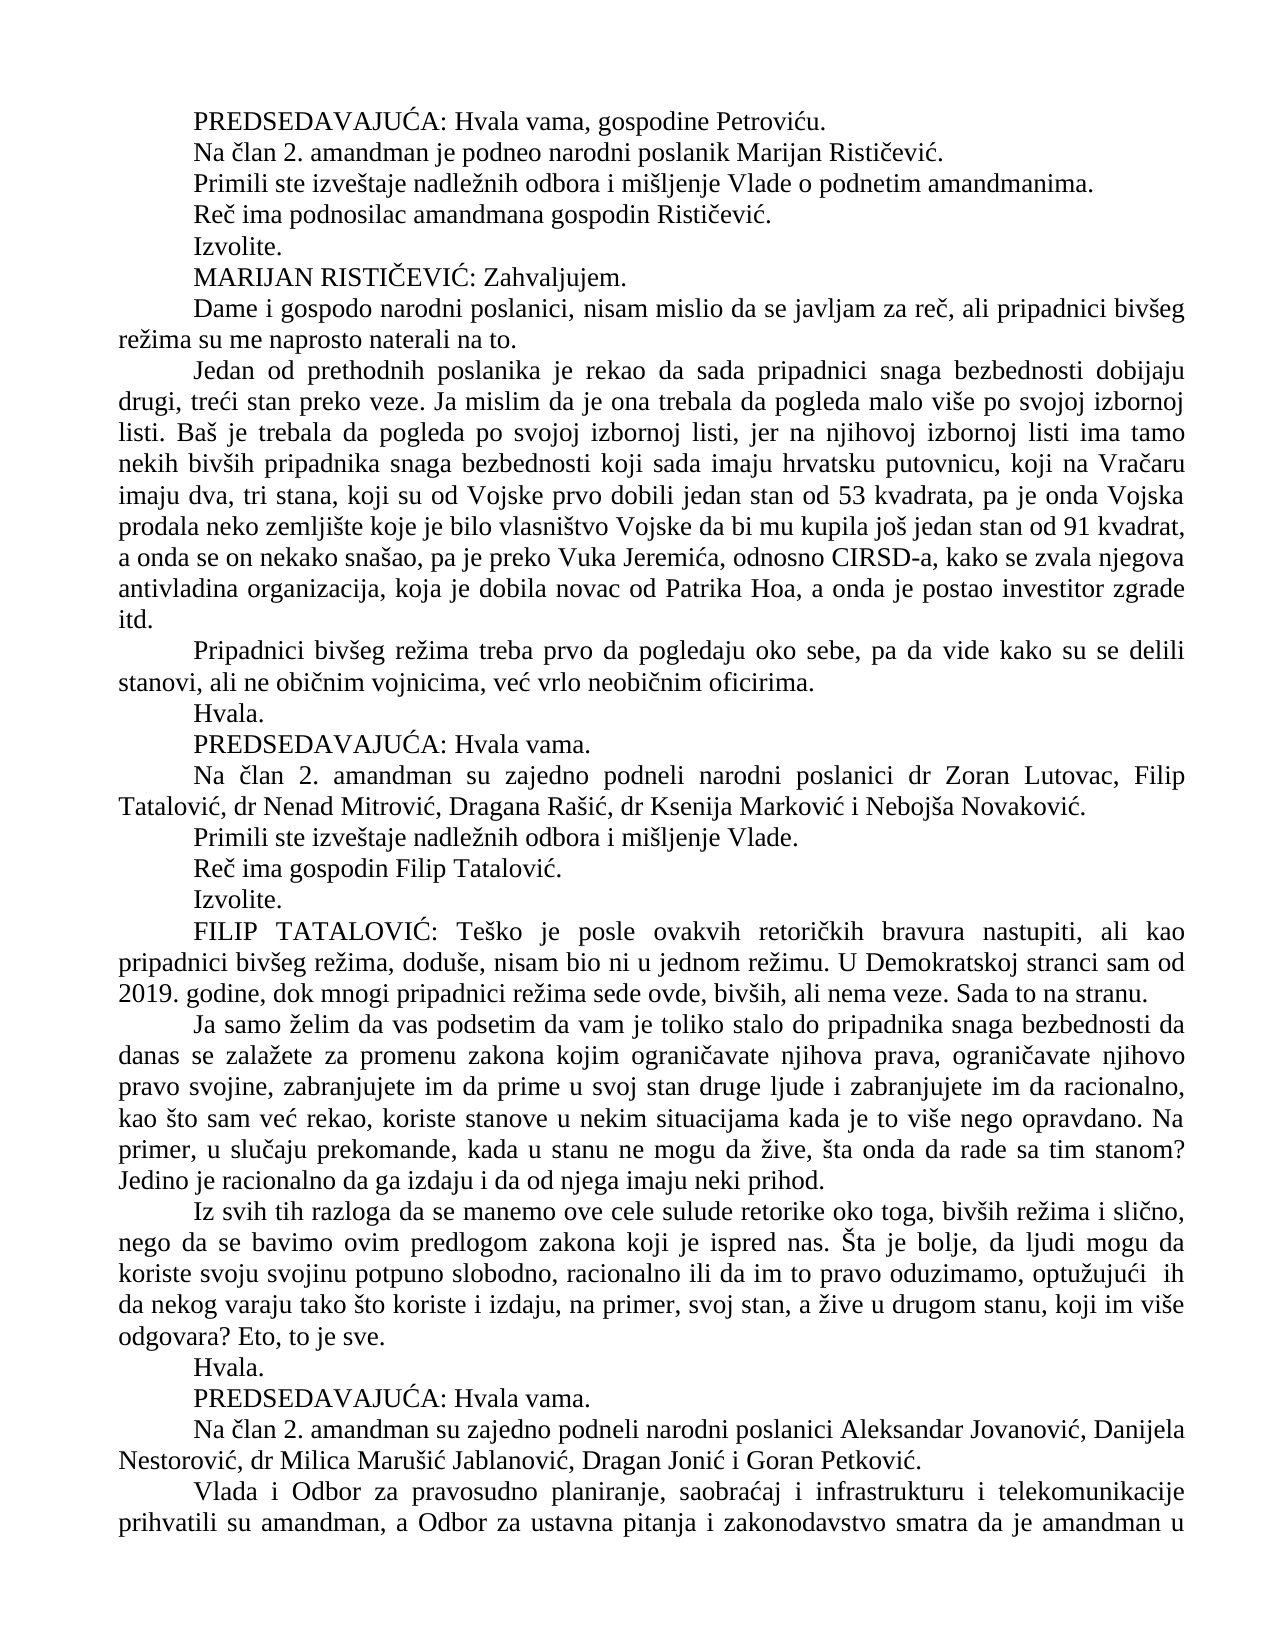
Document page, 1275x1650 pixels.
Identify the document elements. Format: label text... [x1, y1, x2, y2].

text PREDSEDAVAJUĆA: Hvala vama. [118, 728, 1186, 759]
text Primili ste izveštaje nadležnih odbora i mišljenje Vlade o podnetim amandmanima. [118, 167, 1186, 198]
text PREDSEDAVAJUĆA: Hvala vama, gospodine Petroviću. [118, 105, 1186, 136]
text Primili ste izveštaje nadležnih odbora i mišljenje Vlade. [118, 821, 1186, 852]
text Jedan od prethodnih poslanika je rekao da sada pripadnici snaga bezbednosti dobijaju drugi, treći stan preko veze. Ja mislim da je ona trebala da pogleda malo više po svojoj izbornoj listi. Baš je trebala da pogleda po svojoj izbornoj listi, jer na njihovoj izbornoj listi ima tamo nekih bivših pripadnika snaga bezbednosti koji sada imaju hrvatsku putovnicu, koji na Vračaru imaju dva, tri stana, koji su od Vojske prvo dobili jedan stan od 53 kvadrata, pa je onda Vojska prodala neko zemljište koje je bilo vlasništvo Vojske da bi mu kupila još jedan stan od 91 kvadrat, a onda se on nekako snašao, pa je preko Vuka Jeremića, odnosno CIRSD-a, kako se zvala njegova antivladina organizacija, koja je dobila novac od Patrika Hoa, a onda je postao investitor zgrade itd. [118, 354, 1186, 634]
text Na član 2. amandman su zajedno podneli narodni poslanici dr Zoran Lutovac, Filip Tatalović, dr Nenad Mitrović, Dragana Rašić, dr Ksenija Marković i Nebojša Novaković. [118, 759, 1186, 821]
text Ja samo želim da vas podsetim da vam je toliko stalo do pripadnika snaga bezbednosti da danas se zalažete za promenu zakona kojim ograničavate njihova prava, ograničavate njihovo pravo svojine, zabranjujete im da prime u svoj stan druge ljude i zabranjujete im da racionalno, kao što sam već rekao, koriste stanove u nekim situacijama kada je to više nego opravdano. Na primer, u slučaju prekomande, kada u stanu ne mogu da žive, šta onda da rade sa tim stanom? Jedino je racionalno da ga izdaju i da od njega imaju neki prihod. [118, 1008, 1186, 1195]
text MARIJAN RISTIČEVIĆ: Zahvaljujem. [118, 261, 1186, 292]
text Hvala. [118, 1351, 1186, 1382]
text Iz svih tih razloga da se manemo ove cele sulude retorike oko toga, bivših režima i slično, nego da se bavimo ovim predlogom zakona koji je ispred nas. Šta je bolje, da ljudi mogu da koriste svoju svojinu potpuno slobodno, racionalno ili da im to pravo oduzimamo, optužujući ih da nekog varaju tako što koriste i izdaju, na primer, svoj stan, a žive u drugom stanu, koji im više odgovara? Eto, to je sve. [118, 1195, 1186, 1351]
text Izvolite. [118, 884, 1186, 915]
text Reč ima podnosilac amandmana gospodin Rističević. [118, 198, 1186, 229]
text Reč ima gospodin Filip Tatalović. [118, 852, 1186, 884]
text Izvolite. [118, 229, 1186, 261]
text Dame i gospodo narodni poslanici, nisam mislio da se javljam za reč, ali pripadnici bivšeg režima su me naprosto naterali na to. [118, 292, 1186, 354]
text Na član 2. amandman je podneo narodni poslanik Marijan Rističević. [118, 136, 1186, 167]
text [118, 1475, 1186, 1538]
text Na član 2. amandman su zajedno podneli narodni poslanici Aleksandar Jovanović, Danijela Nestorović, dr Milica Marušić Jablanović, Dragan Jonić i Goran Petković. [118, 1413, 1186, 1475]
text FILIP TATALOVIĆ: Teško je posle ovakvih retoričkih bravura nastupiti, ali kao pripadnici bivšeg režima, doduše, nisam bio ni u jednom režimu. U Demokratskoj stranci sam od 2019. godine, dok mnogi pripadnici režima sede ovde, bivših, ali nema veze. Sada to na stranu. [118, 915, 1186, 1008]
text Hvala. [118, 697, 1186, 728]
text Pripadnici bivšeg režima treba prvo da pogledaju oko sebe, pa da vide kako su se delili stanovi, ali ne običnim vojnicima, već vrlo neobičnim oficirima. [118, 634, 1186, 697]
text PREDSEDAVAJUĆA: Hvala vama. [118, 1382, 1186, 1413]
